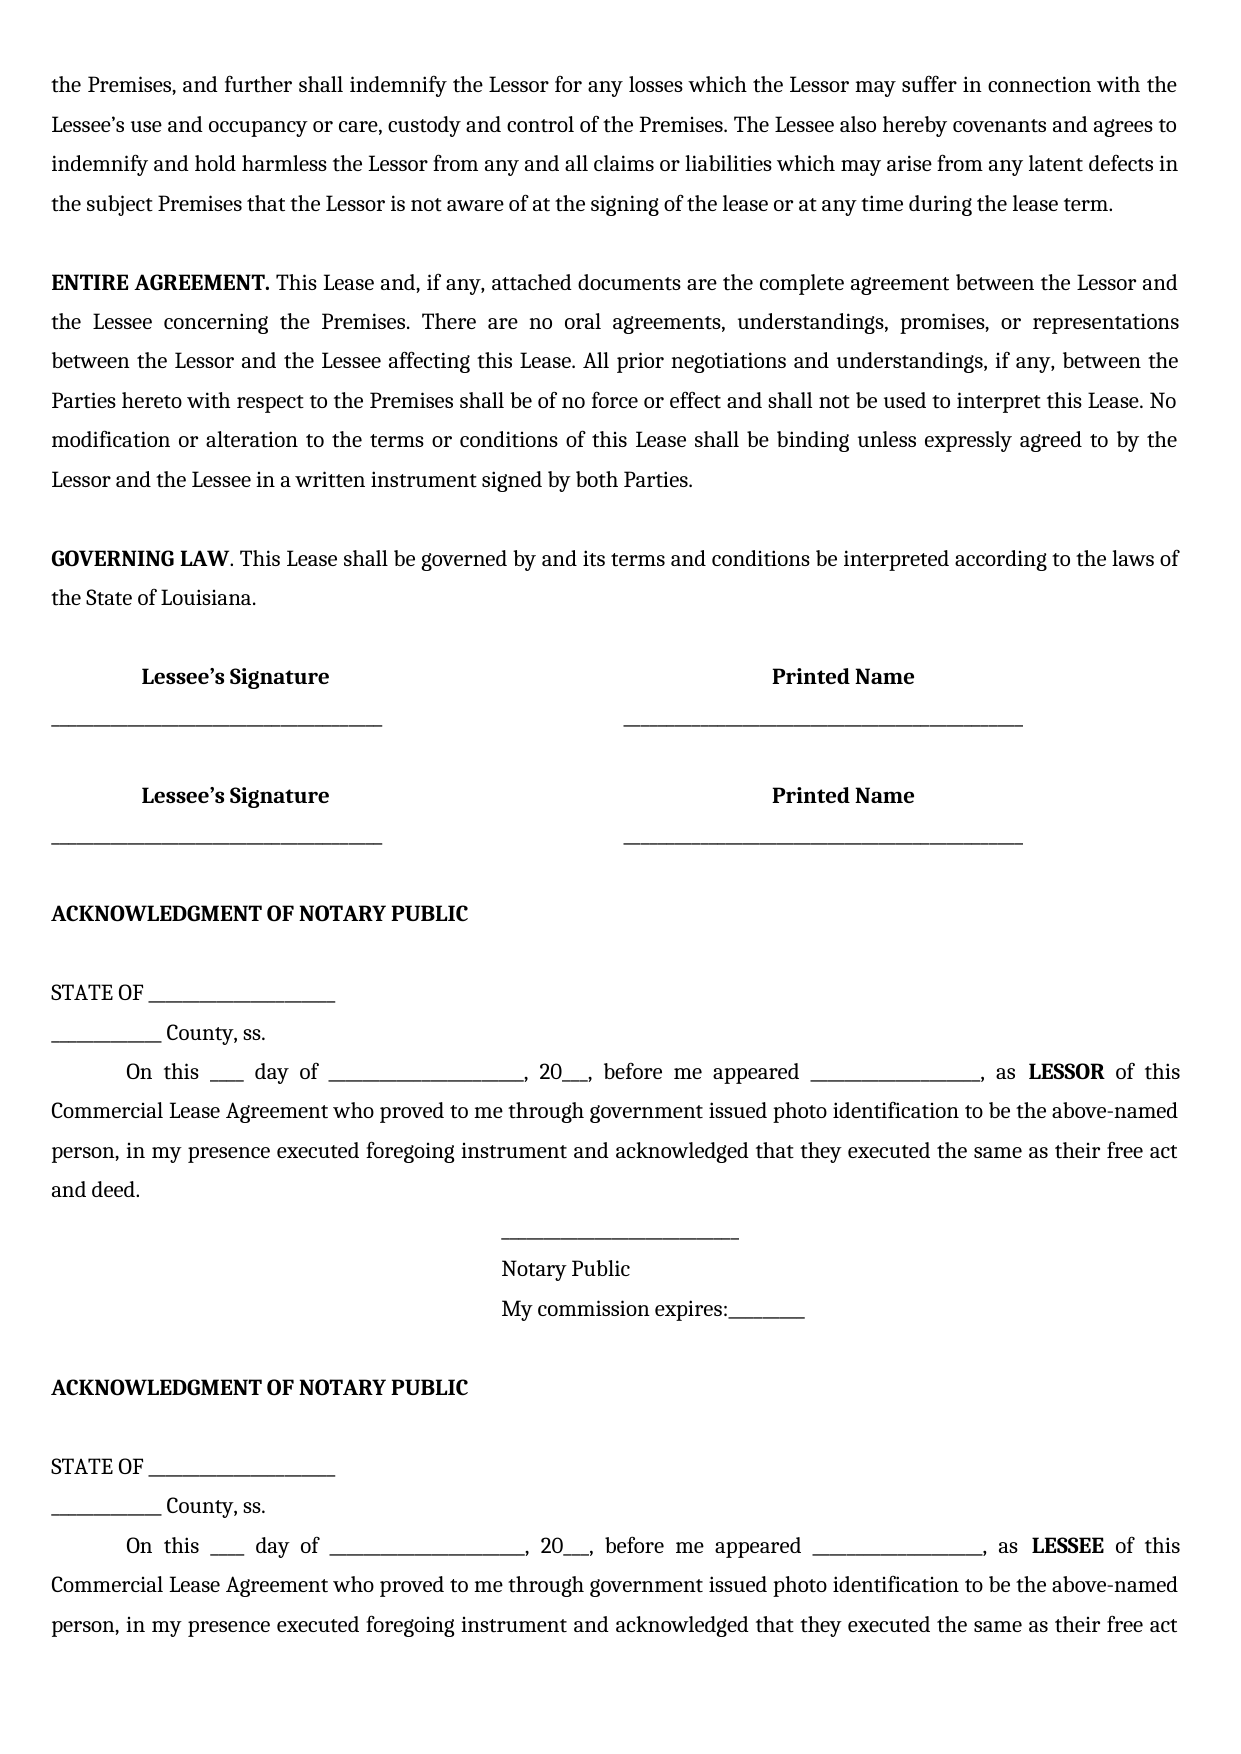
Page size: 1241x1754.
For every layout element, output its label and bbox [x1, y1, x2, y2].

table_cell [40, 71, 1191, 1638]
